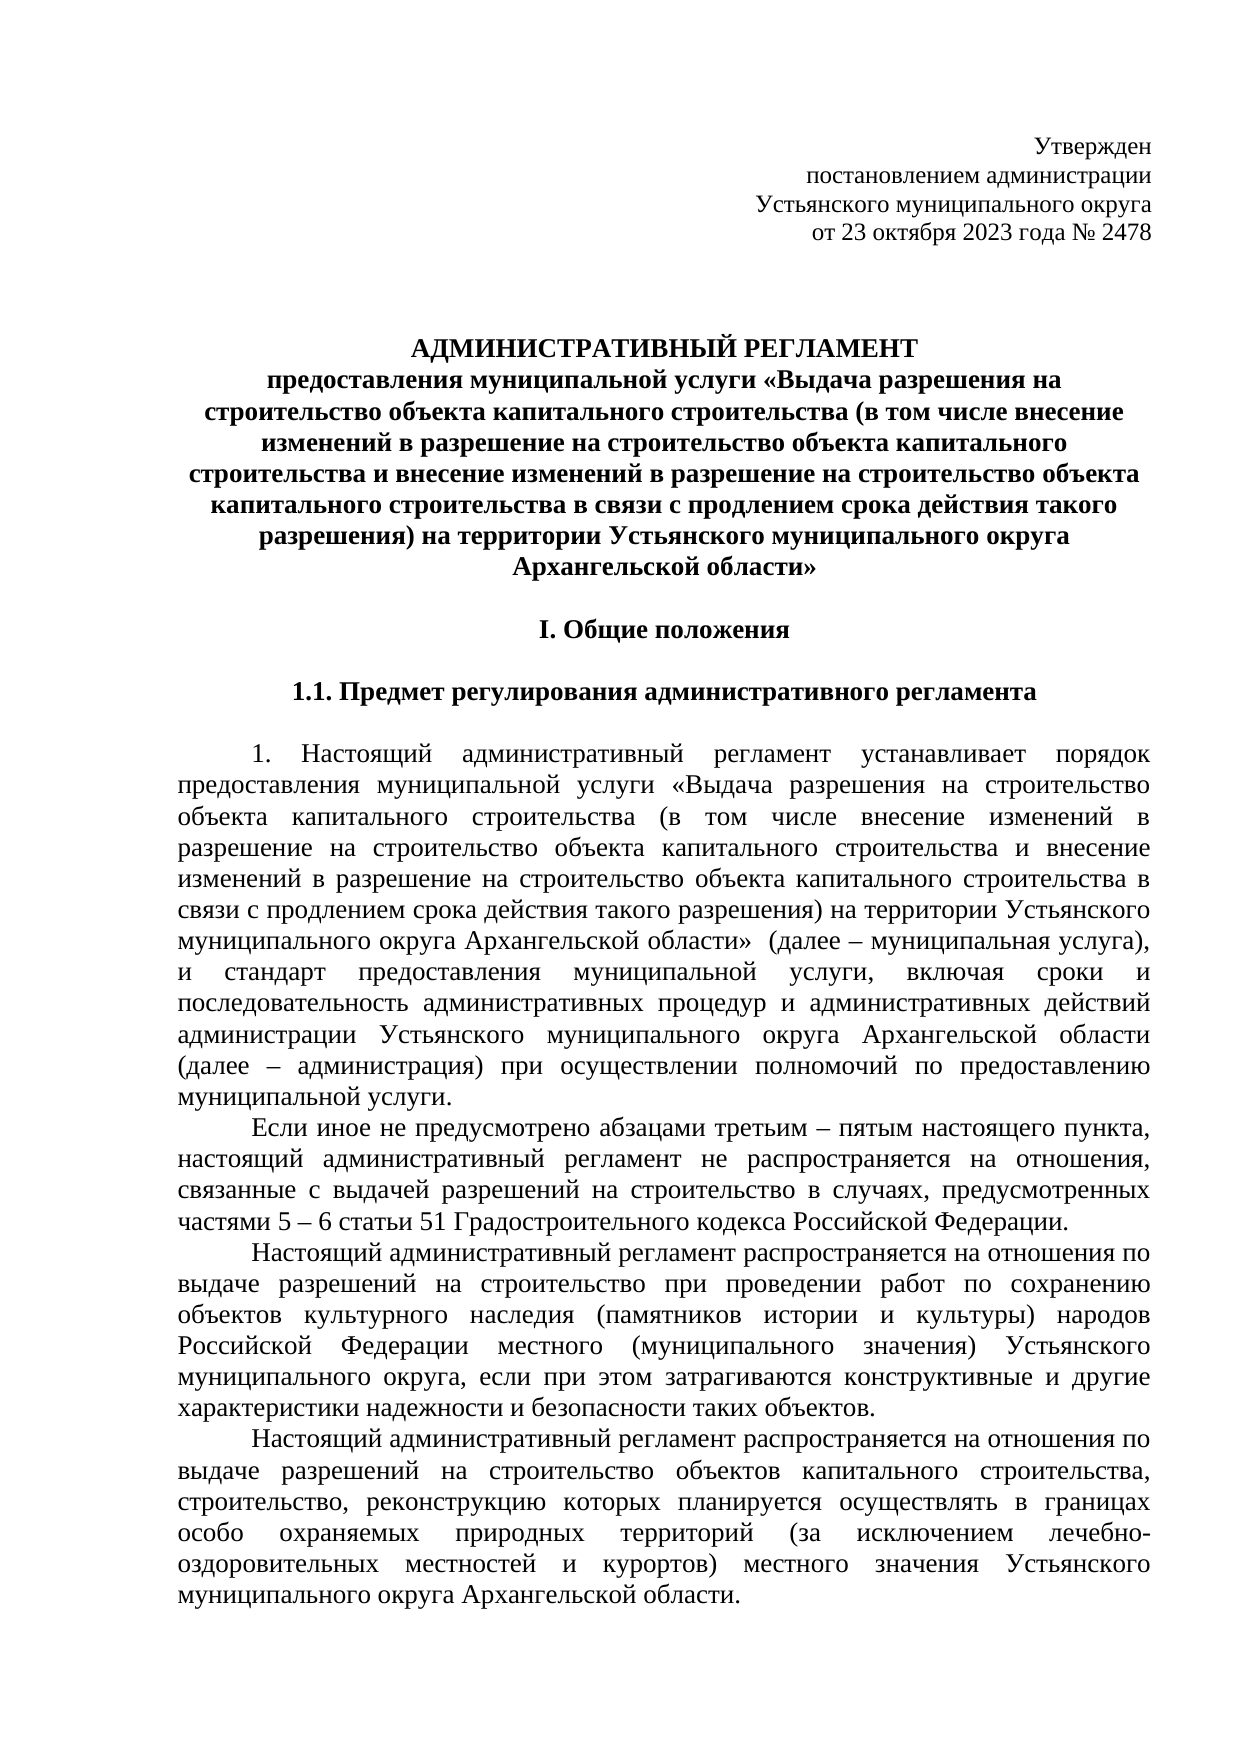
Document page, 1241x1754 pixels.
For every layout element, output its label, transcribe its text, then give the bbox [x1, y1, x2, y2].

text Настоящий административный регламент распространяется на отношения по выдаче разрешений на строительство объектов капитального строительства, строительство, реконструкцию которых планируется осуществлять в границах особо охраняемых природных территорий (за исключением лечебно-оздоровительных местностей и курортов) местного значения Устьянского муниципального округа Архангельской области. [177, 1423, 1152, 1609]
text Если иное не предусмотрено абзацами третьим – пятым настоящего пункта, настоящий административный регламент не распространяется на отношения, связанные с выдачей разрешений на строительство в случаях, предусмотренных частями 5 – 6 статьи 51 Градостроительного кодекса Российской Федерации. [177, 1111, 1152, 1236]
text Настоящий административный регламент распространяется на отношения по выдаче разрешений на строительство при проведении работ по сохранению объектов культурного наследия (памятников истории и культуры) народов Российской Федерации местного (муниципального значения) Устьянского муниципального округа, если при этом затрагиваются конструктивные и другие характеристики надежности и безопасности таких объектов. [177, 1236, 1152, 1423]
text I. Общие положения [177, 613, 1152, 644]
text 1. Настоящий административный регламент устанавливает порядок предоставления муниципальной услуги «Выдача разрешения на строительство объекта капитального строительства (в том числе внесение изменений в разрешение на строительство объекта капитального строительства и внесение изменений в разрешение на строительство объекта капитального строительства в связи с продлением срока действия такого разрешения) на территории Устьянского муниципального округа Архангельской области» (далее – муниципальная услуга), и стандарт предоставления муниципальной услуги, включая сроки и последовательность административных процедур и административных действий администрации Устьянского муниципального округа Архангельской области (далее – администрация) при осуществлении полномочий по предоставлению муниципальной услуги. [177, 737, 1152, 1111]
title постановлением администрации [177, 160, 1152, 189]
title от 23 октября 2023 года № 2478 [177, 217, 1152, 246]
title АДМИНИСТРАТИВНЫЙ РЕГЛАМЕНТ [177, 332, 1152, 364]
text 1.1. Предмет регулирования административного регламента [177, 675, 1152, 706]
title Утвержден [177, 131, 1152, 160]
title Устьянского муниципального округа [177, 189, 1152, 217]
title предоставления муниципальной услуги «Выдача разрешения на строительство объекта капитального строительства (в том числе внесение изменений в разрешение на строительство объекта капитального строительства и внесение изменений в разрешение на строительство объекта капитального строительства в связи с продлением срока действия такого разрешения) на территории Устьянского муниципального округа Архангельской области» [177, 364, 1152, 582]
